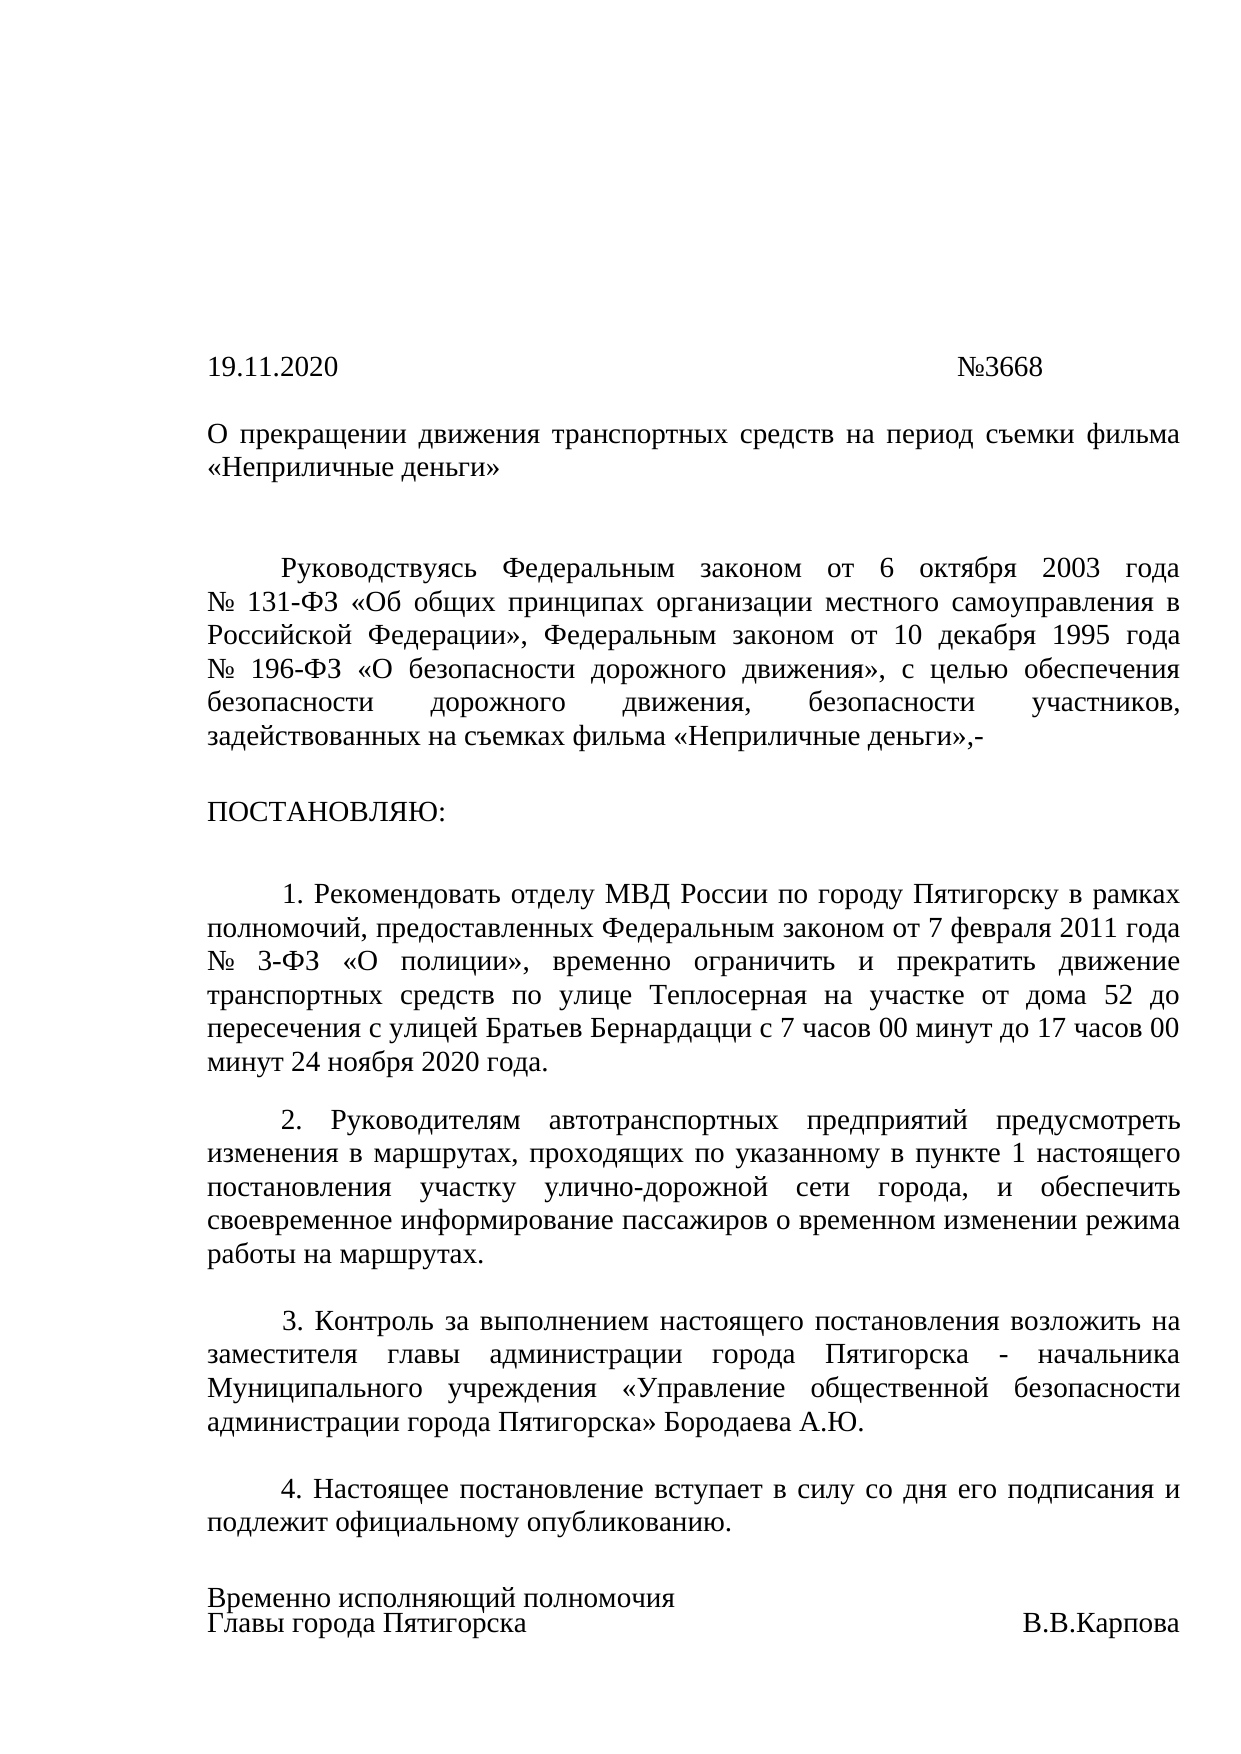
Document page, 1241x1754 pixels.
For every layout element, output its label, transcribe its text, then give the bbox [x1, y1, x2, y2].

title О прекращении движения транспортных средств на период съемки фильма «Неприличные деньги» [207, 416, 1181, 483]
text 1. Рекомендовать отделу МВД России по городу Пятигорску в рамках полномочий, предоставленных Федеральным законом от 7 февраля 2011 года № 3-ФЗ «О полиции», временно ограничить и прекратить движение транспортных средств по улице Теплосерная на участке от дома 52 до пересечения с улицей Братьев Бернардацци с 7 часов 00 минут до 17 часов 00 минут 24 ноября 2020 года. [207, 876, 1181, 1078]
text 19.11.2020 №3668 [207, 349, 1181, 382]
text 2. Руководителям автотранспортных предприятий предусмотреть изменения в маршрутах, проходящих по указанному в пункте 1 настоящего постановления участку улично-дорожной сети города, и обеспечить своевременное информирование пассажиров о временном изменении режима работы на маршрутах. [207, 1102, 1181, 1269]
text Главы города Пятигорска В.В.Карпова [207, 1613, 1181, 1638]
text 3. Контроль за выполнением настоящего постановления возложить на заместителя главы администрации города Пятигорска - начальника Муниципального учреждения «Управление общественной безопасности администрации города Пятигорска» Бородаева А.Ю. [207, 1303, 1181, 1437]
text ПОСТАНОВЛЯЮ: [207, 801, 1181, 826]
text Руководствуясь Федеральным законом от 6 октября № 131-ФЗ «Об общих принципах организации местного самоуправления в Российской Федерации», Федеральным законом от 10 декабря № 196-ФЗ «О безопасности дорожного движения», с целью обеспечения безопасности дорожного движения, безопасности участников, задействованных на съемках фильма «Неприличные деньги»,- [207, 550, 1181, 751]
text 4. Настоящее постановление вступает в силу со дня его подписания и подлежит официальному опубликованию. [207, 1471, 1181, 1538]
text Временно исполняющий полномочия [207, 1588, 1181, 1613]
